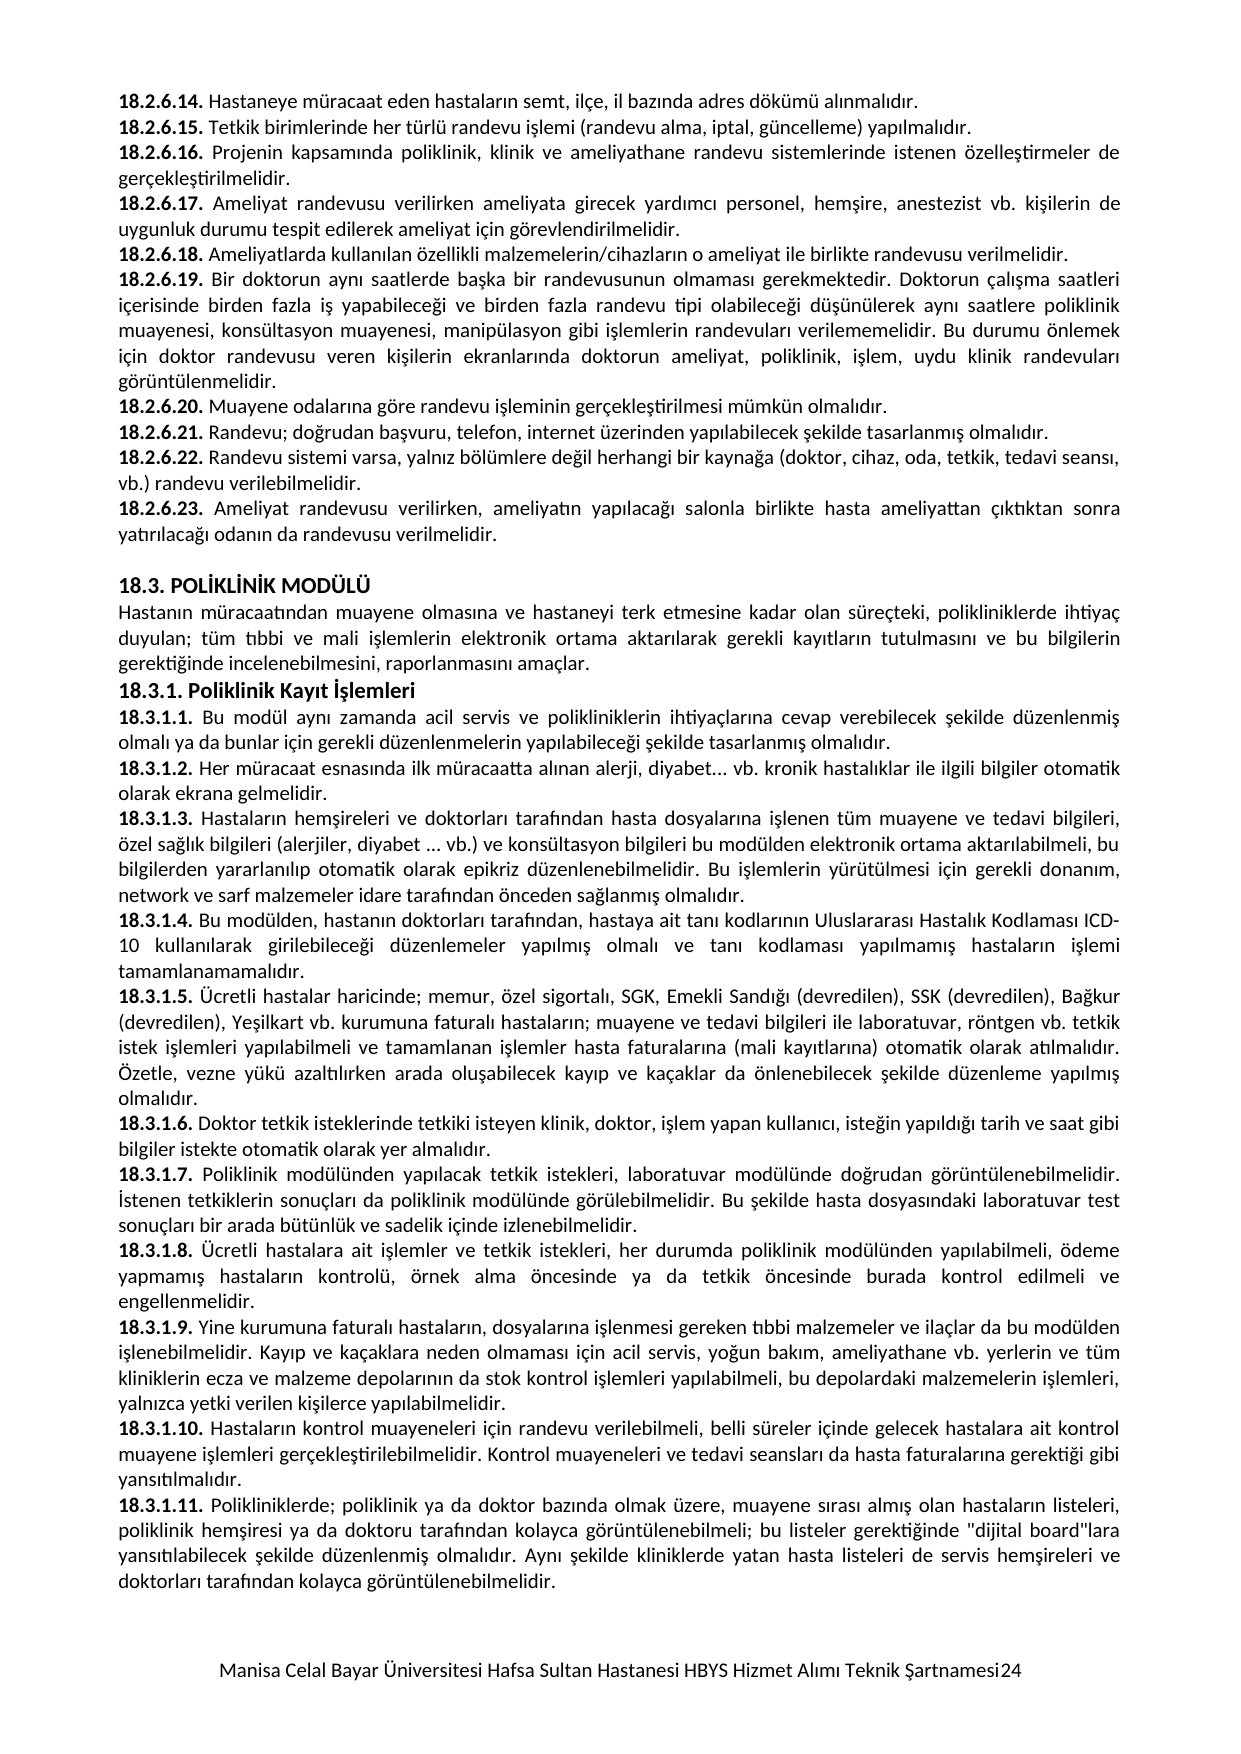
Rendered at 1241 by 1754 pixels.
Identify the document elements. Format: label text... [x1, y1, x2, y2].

text 18.3.1.6. Doktor tetkik isteklerinde tetkiki isteyen klinik, doktor, işlem yapan kullanıcı, isteğin yapıldığı tarih ve saat gibi bilgiler istekte otomatik olarak yer almalıdır. [118, 1111, 1122, 1161]
text 18.2.6.16. Projenin kapsamında poliklinik, klinik ve ameliyathane randevu sistemlerinde istenen özelleştirmeler de gerçekleştirilmelidir. [118, 139, 1122, 190]
text 18.3.1. Poliklinik Kayıt İşlemleri [118, 676, 1122, 704]
text 18.3.1.1. Bu modül aynı zamanda acil servis ve polikliniklerin ihtiyaçlarına cevap verebilecek şekilde düzenlenmiş olmalı ya da bunlar için gerekli düzenlenmelerin yapılabileceği şekilde tasarlanmış olmalıdır. [118, 704, 1122, 755]
text 18.2.6.20. Muayene odalarına göre randevu işleminin gerçekleştirilmesi mümkün olmalıdır. [118, 394, 1122, 419]
text 18.3.1.11. Polikliniklerde; poliklinik ya da doktor bazında olmak üzere, muayene sırası almış olan hastaların listeleri, poliklinik hemşiresi ya da doktoru tarafından kolayca görüntülenebilmeli; bu listeler gerektiğinde "dijital board"lara yansıtılabilecek şekilde düzenlenmiş olmalıdır. Aynı şekilde kliniklerde yatan hasta listeleri de servis hemşireleri ve doktorları tarafından kolayca görüntülenebilmelidir. [118, 1492, 1122, 1593]
text Hastanın müracaatından muayene olmasına ve hastaneyi terk etmesine kadar olan süreçteki, polikliniklerde ihtiyaç duyulan; tüm tıbbi ve mali işlemlerin elektronik ortama aktarılarak gerekli kayıtların tutulmasını ve bu bilgilerin gerektiğinde incelenebilmesini, raporlanmasını amaçlar. [118, 599, 1122, 676]
text 18.3.1.7. Poliklinik modülünden yapılacak tetkik istekleri, laboratuvar modülünde doğrudan görüntülenebilmelidir. İstenen tetkiklerin sonuçları da poliklinik modülünde görülebilmelidir. Bu şekilde hasta dosyasındaki laboratuvar test sonuçları bir arada bütünlük ve sadelik içinde izlenebilmelidir. [118, 1161, 1122, 1238]
text 18.2.6.15. Tetkik birimlerinde her türlü randevu işlemi (randevu alma, iptal, güncelleme) yapılmalıdır. [118, 114, 1122, 139]
text 18.3. POLİKLİNİK MODÜLÜ [118, 572, 1122, 599]
text 18.3.1.5. Ücretli hastalar haricinde; memur, özel sigortalı, SGK, Emekli Sandığı (devredilen), SSK (devredilen), Bağkur (devredilen), Yeşilkart vb. kurumuna faturalı hastaların; muayene ve tedavi bilgileri ile laboratuvar, röntgen vb. tetkik istek işlemleri yapılabilmeli ve tamamlanan işlemler hasta faturalarına (mali kayıtlarına) otomatik olarak atılmalıdır. Özetle, vezne yükü azaltılırken arada oluşabilecek kayıp ve kaçaklar da önlenebilecek şekilde düzenleme yapılmış olmalıdır. [118, 983, 1122, 1111]
text 18.2.6.21. Randevu; doğrudan başvuru, telefon, internet üzerinden yapılabilecek şekilde tasarlanmış olmalıdır. [118, 419, 1122, 444]
text 18.2.6.22. Randevu sistemi varsa, yalnız bölümlere değil herhangi bir kaynağa (doktor, cihaz, oda, tetkik, tedavi seansı, vb.) randevu verilebilmelidir. [118, 444, 1122, 495]
text 18.2.6.14. Hastaneye müracaat eden hastaların semt, ilçe, il bazında adres dökümü alınmalıdır. [118, 89, 1122, 114]
text 18.3.1.3. Hastaların hemşireleri ve doktorları tarafından hasta dosyalarına işlenen tüm muayene ve tedavi bilgileri, özel sağlık bilgileri (alerjiler, diyabet ... vb.) ve konsültasyon bilgileri bu modülden elektronik ortama aktarılabilmeli, bu bilgilerden yararlanılıp otomatik olarak epikriz düzenlenebilmelidir. Bu işlemlerin yürütülmesi için gerekli donanım, network ve sarf malzemeler idare tarafından önceden sağlanmış olmalıdır. [118, 806, 1122, 907]
text 18.3.1.9. Yine kurumuna faturalı hastaların, dosyalarına işlenmesi gereken tıbbi malzemeler ve ilaçlar da bu modülden işlenebilmelidir. Kayıp ve kaçaklara neden olmaması için acil servis, yoğun bakım, ameliyathane vb. yerlerin ve tüm kliniklerin ecza ve malzeme depolarının da stok kontrol işlemleri yapılabilmeli, bu depolardaki malzemelerin işlemleri, yalnızca yetki verilen kişilerce yapılabilmelidir. [118, 1314, 1122, 1416]
text 18.2.6.17. Ameliyat randevusu verilirken ameliyata girecek yardımcı personel, hemşire, anestezist vb. kişilerin de uygunluk durumu tespit edilerek ameliyat için görevlendirilmelidir. [118, 190, 1122, 241]
text 18.2.6.23. Ameliyat randevusu verilirken, ameliyatın yapılacağı salonla birlikte hasta ameliyattan çıktıktan sonra yatırılacağı odanın da randevusu verilmelidir. [118, 495, 1122, 546]
text 18.2.6.19. Bir doktorun aynı saatlerde başka bir randevusunun olmaması gerekmektedir. Doktorun çalışma saatleri içerisinde birden fazla iş yapabileceği ve birden fazla randevu tipi olabileceği düşünülerek aynı saatlere poliklinik muayenesi, konsültasyon muayenesi, manipülasyon gibi işlemlerin randevuları verilememelidir. Bu durumu önlemek için doktor randevusu veren kişilerin ekranlarında doktorun ameliyat, poliklinik, işlem, uydu klinik randevuları görüntülenmelidir. [118, 267, 1122, 394]
text 18.3.1.8. Ücretli hastalara ait işlemler ve tetkik istekleri, her durumda poliklinik modülünden yapılabilmeli, ödeme yapmamış hastaların kontrolü, örnek alma öncesinde ya da tetkik öncesinde burada kontrol edilmeli ve engellenmelidir. [118, 1238, 1122, 1314]
text 18.3.1.4. Bu modülden, hastanın doktorları tarafından, hastaya ait tanı kodlarının Uluslararası Hastalık Kodlaması ICD-10 kullanılarak girilebileceği düzenlemeler yapılmış olmalı ve tanı kodlaması yapılmamış hastaların işlemi tamamlanamamalıdır. [118, 907, 1122, 983]
text 18.3.1.10. Hastaların kontrol muayeneleri için randevu verilebilmeli, belli süreler içinde gelecek hastalara ait kontrol muayene işlemleri gerçekleştirilebilmelidir. Kontrol muayeneleri ve tedavi seansları da hasta faturalarına gerektiği gibi yansıtılmalıdır. [118, 1416, 1122, 1492]
text 18.2.6.18. Ameliyatlarda kullanılan özellikli malzemelerin/cihazların o ameliyat ile birlikte randevusu verilmelidir. [118, 241, 1122, 267]
text 18.3.1.2. Her müracaat esnasında ilk müracaatta alınan alerji, diyabet... vb. kronik hastalıklar ile ilgili bilgiler otomatik olarak ekrana gelmelidir. [118, 755, 1122, 806]
